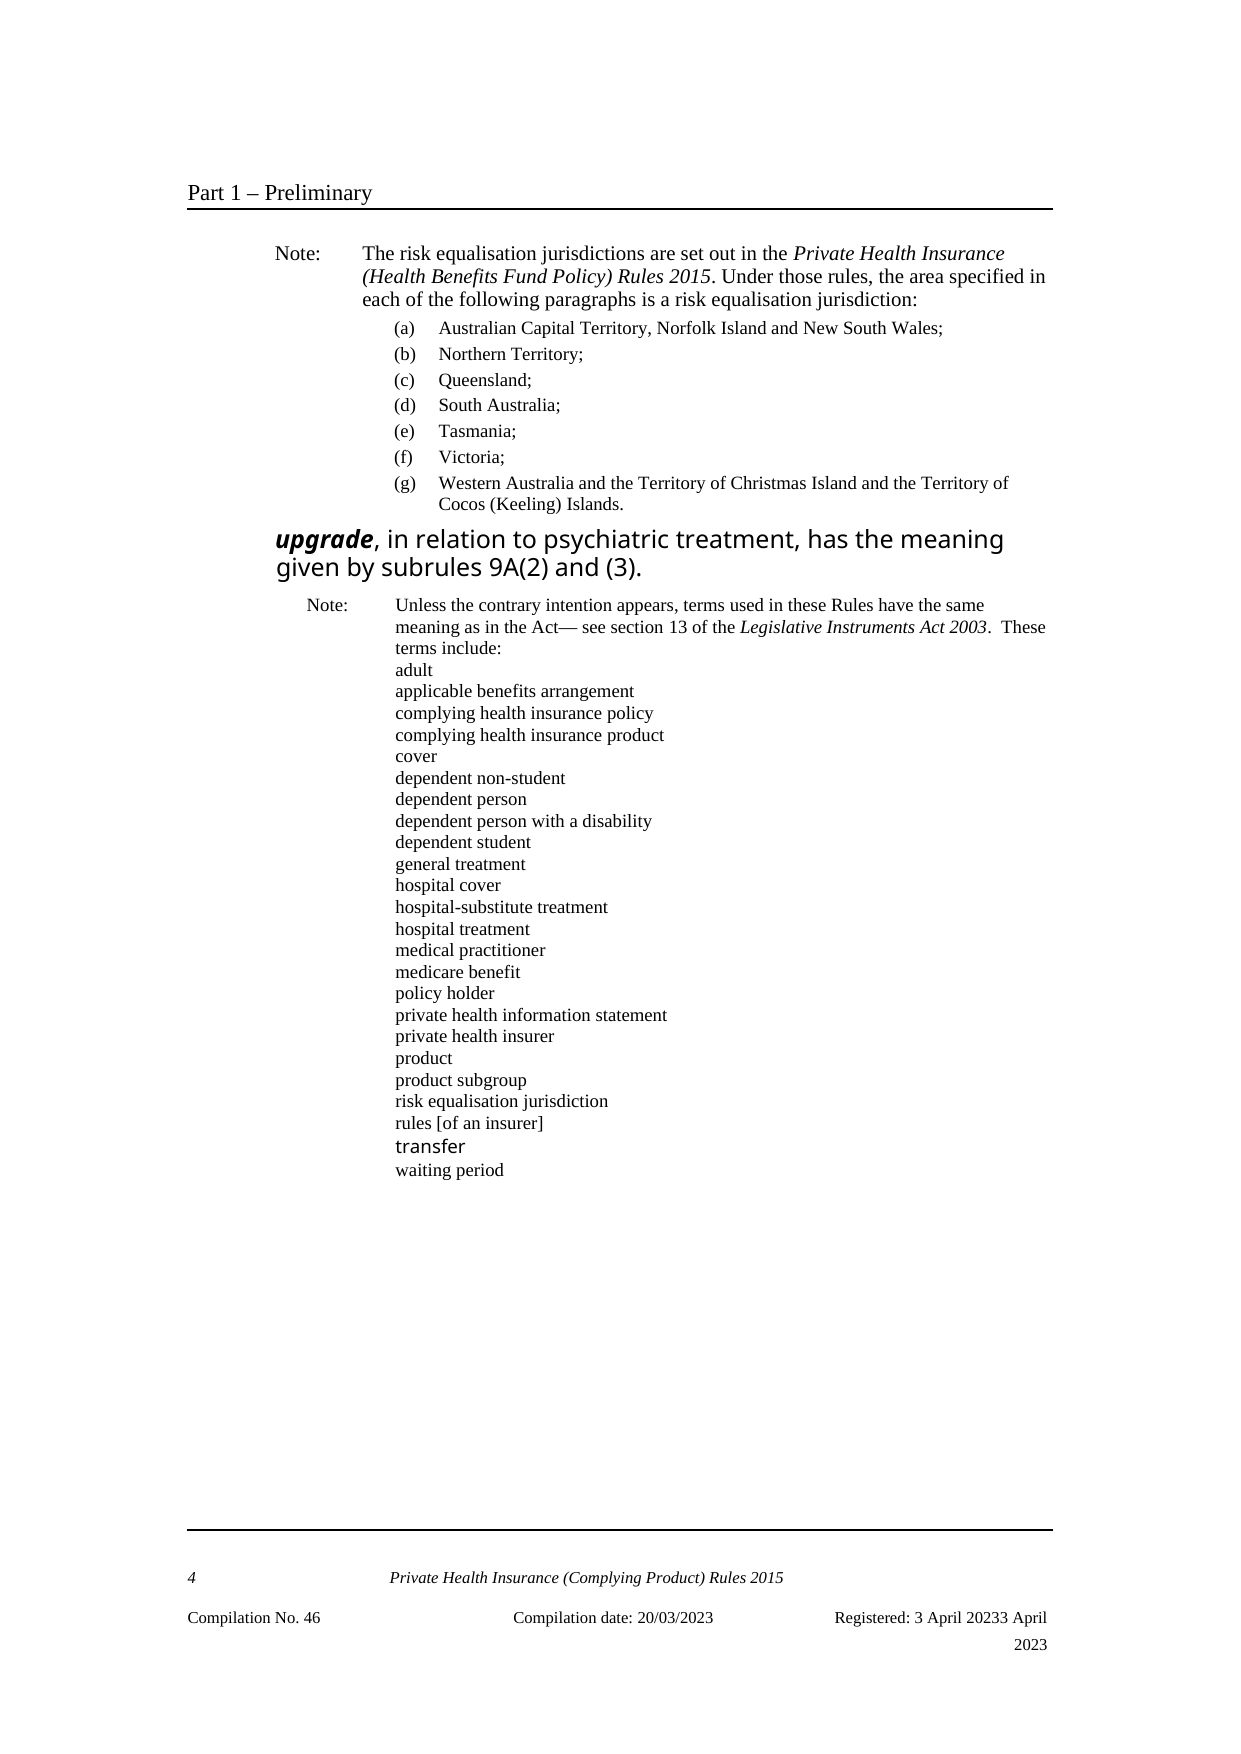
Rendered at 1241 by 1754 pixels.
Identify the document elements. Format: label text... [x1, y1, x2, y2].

text upgrade, in relation to psychiatric treatment, has the meaning given by subrules 9A(2) and (3). [275, 527, 1053, 581]
text (b) Northern Territory; [394, 343, 1053, 364]
text Note: The risk equalisation jurisdictions are set out in the Private Health Insurance (Health Benefits Fund Policy) Rules 2015. Under those rules, the area specified in each of the following paragraphs is a risk equalisation jurisdiction: [274, 242, 1053, 311]
text (d) South Australia; [394, 394, 1053, 416]
text (a) Australian Capital Territory, Norfolk Island and New South Wales; [394, 317, 1053, 339]
text (g) Western Australia and the Territory of Christmas Island and the Territory of Cocos (Keeling) Islands. [394, 472, 1053, 515]
text (c) Queensland; [394, 369, 1053, 390]
text Note: Unless the contrary intention appears, terms used in these Rules have the same meaning as in the Act― see section 13 of the Legislative Instruments Act 2003. These terms include: adult applicable benefits arrangement complying health insurance policy complying health insurance product cover dependent non-student dependent person dependent person with a disability dependent student general treatment hospital cover hospital-substitute treatment hospital treatment medical practitioner medicare benefit policy holder private health information statement private health insurer product product subgroup risk equalisation jurisdiction rules [of an insurer] transfer waiting period [306, 594, 1053, 1180]
text (e) Tasmania; [394, 420, 1053, 442]
text (f) Victoria; [394, 446, 1053, 467]
